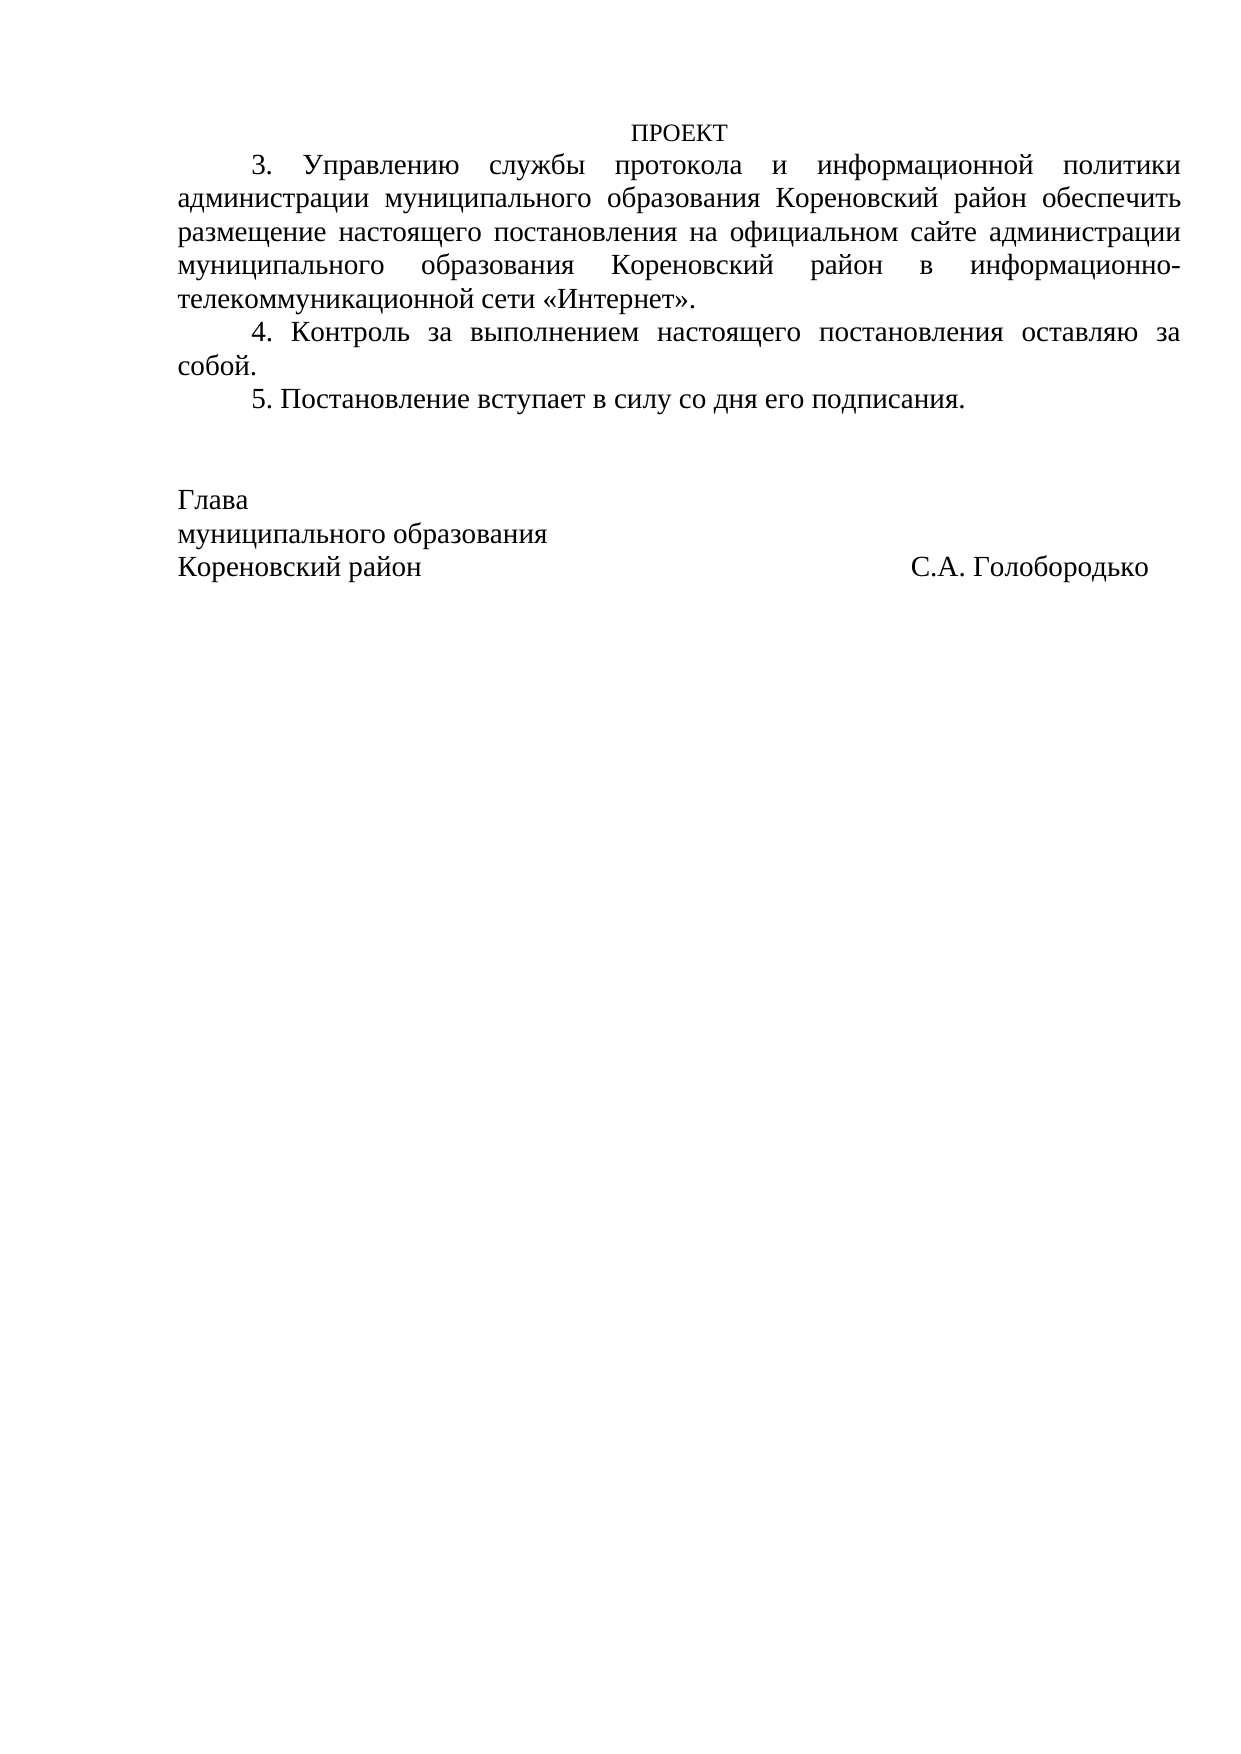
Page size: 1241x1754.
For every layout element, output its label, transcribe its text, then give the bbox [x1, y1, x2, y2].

text 5. Постановление вступает в силу со дня его подписания. [177, 382, 1181, 415]
text 4. Контроль за выполнением настоящего постановления оставляю за собой. [177, 314, 1181, 382]
table_header [177, 482, 1181, 583]
text 3. Управлению службы протокола и информационной политики администрации муниципального образования Кореновский район обеспечить размещение настоящего постановления на официальном сайте администрации муниципального образования Кореновский район в информационно-телекоммуникационной сети «Интернет». [177, 147, 1181, 314]
